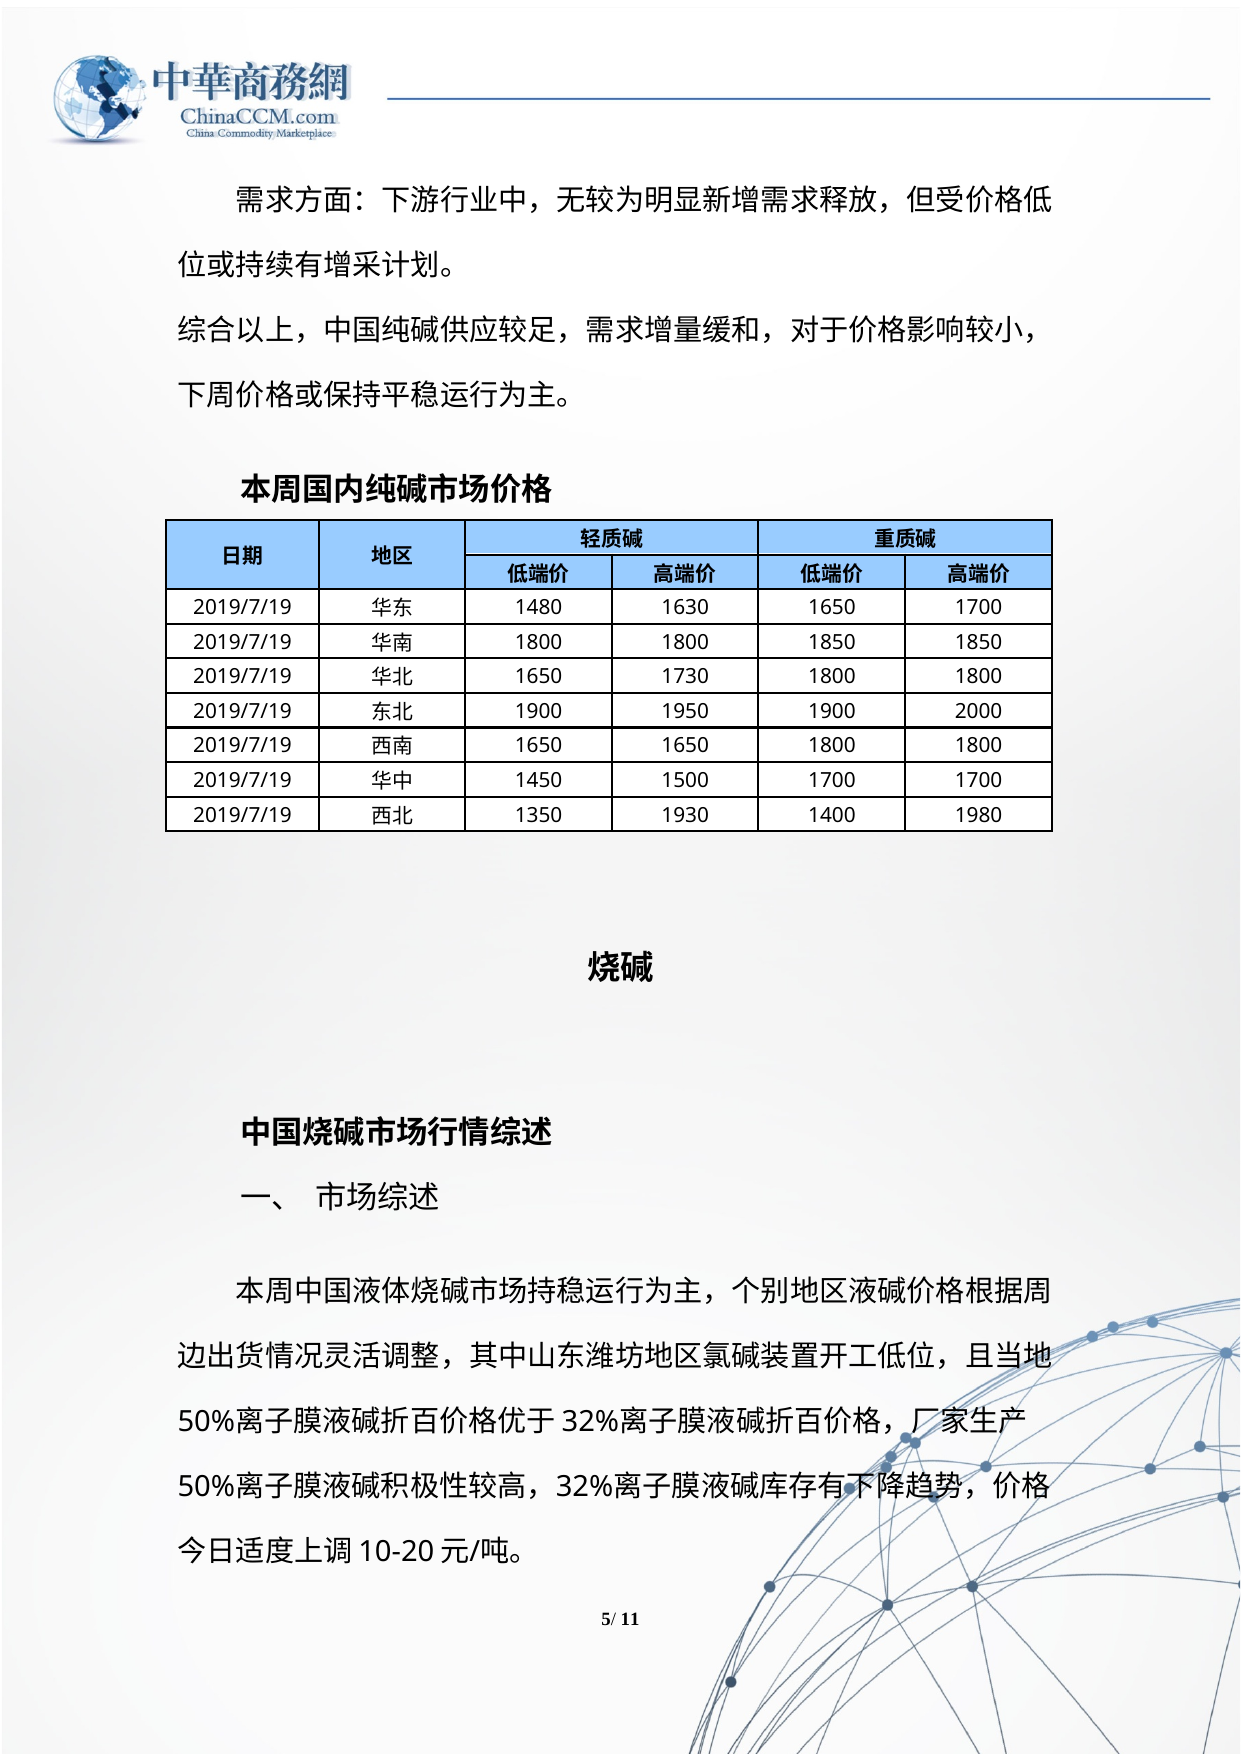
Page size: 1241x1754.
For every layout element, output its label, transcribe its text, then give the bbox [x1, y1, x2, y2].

table_cell 1730 [613, 659, 757, 692]
table_cell 2000 [906, 694, 1051, 726]
table_cell 1700 [759, 763, 904, 796]
table_cell 1500 [613, 763, 757, 796]
text 中国烧碱市场行情综述 [177, 1097, 1063, 1162]
table_cell 2019/7/19 [167, 798, 318, 830]
table_cell 1800 [466, 625, 611, 657]
table_cell 2019/7/19 [167, 625, 318, 657]
table_cell 高端价 [613, 556, 757, 588]
table_cell 1980 [906, 798, 1051, 830]
table_cell 1480 [466, 590, 611, 623]
table_header 轻质碱 [466, 521, 757, 553]
table_header 地区 [320, 521, 464, 588]
table_cell 高端价 [906, 556, 1051, 588]
table_cell 东北 [320, 694, 464, 726]
table_cell 2019/7/19 [167, 729, 318, 761]
subtitle 烧碱 [177, 933, 1063, 998]
table_cell 1800 [906, 659, 1051, 692]
table_cell 西南 [320, 729, 464, 761]
table_cell 低端价 [759, 556, 904, 588]
text 需求方面：下游行业中，无较为明显新增需求释放，但受价格低位或持续有增采计划。 综合以上，中国纯碱供应较足，需求增量缓和，对于价格影响较小，下周价格或保持平稳运行为主。 [177, 165, 1063, 425]
table_cell 1630 [613, 590, 757, 623]
table_header 日期 [167, 521, 318, 588]
table_cell 1650 [466, 659, 611, 692]
table_cell 1800 [906, 729, 1051, 761]
table_cell 低端价 [466, 556, 611, 588]
table_header 重质碱 [759, 521, 1051, 553]
table_cell 1700 [906, 763, 1051, 796]
table_cell 2019/7/19 [167, 590, 318, 623]
table_cell 1400 [759, 798, 904, 830]
table_cell 华东 [320, 590, 464, 623]
table_cell 2019/7/19 [167, 763, 318, 796]
table_cell 1450 [466, 763, 611, 796]
table_cell 华北 [320, 659, 464, 692]
table_cell 1800 [613, 625, 757, 657]
table_cell 1800 [759, 729, 904, 761]
table_cell 1850 [759, 625, 904, 657]
table_cell 1900 [759, 694, 904, 726]
picture [1, 7, 1241, 1754]
table_cell 1650 [759, 590, 904, 623]
table_cell 华南 [320, 625, 464, 657]
table_cell 1650 [613, 729, 757, 761]
table_cell 1650 [466, 729, 611, 761]
table_cell 1700 [906, 590, 1051, 623]
table_cell 西北 [320, 798, 464, 830]
table_cell 1930 [613, 798, 757, 830]
table_cell 1350 [466, 798, 611, 830]
table_cell 1800 [759, 659, 904, 692]
table_cell 2019/7/19 [167, 694, 318, 726]
table_cell 1950 [613, 694, 757, 726]
table_cell 2019/7/19 [167, 659, 318, 692]
table_cell 华中 [320, 763, 464, 796]
text 本周国内纯碱市场价格 [177, 454, 1063, 519]
text 本周中国液体烧碱市场持稳运行为主，个别地区液碱价格根据周边出货情况灵活调整，其中山东潍坊地区氯碱装置开工低位，且当地50%离子膜液碱折百价格优于32%离子膜液碱折百价格，厂家生产50%离子膜液碱积极性较高，32%离子膜液碱库存有下降趋势，价格今日适度上调10-20元/吨。 [177, 1256, 1063, 1581]
list 市场综述 [240, 1162, 1063, 1227]
table_cell 1900 [466, 694, 611, 726]
table_cell 1850 [906, 625, 1051, 657]
